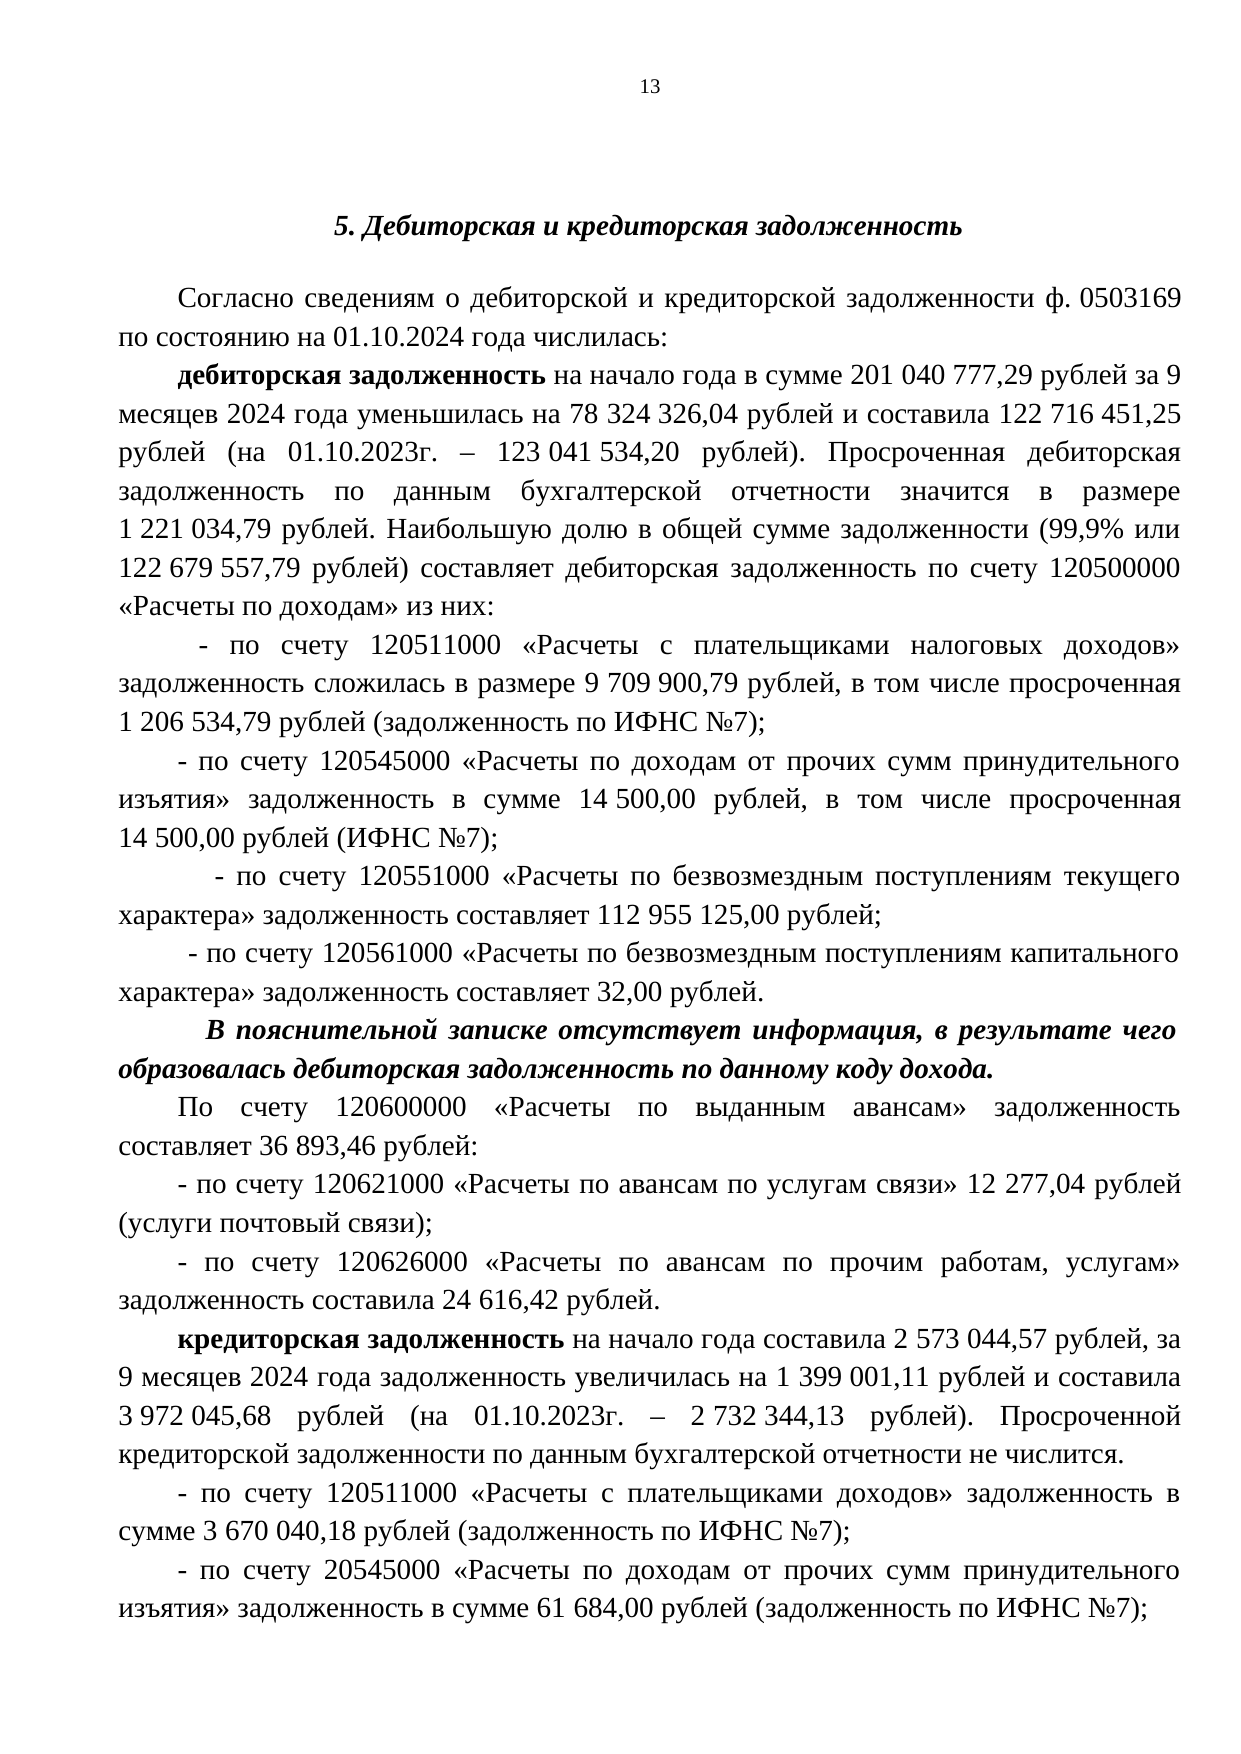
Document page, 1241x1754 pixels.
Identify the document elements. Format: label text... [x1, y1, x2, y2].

text - по счету 120551000 «Расчеты по безвозмездным поступлениям текущего характера» задолженность составляет 112 955 125,00 рублей; [118, 858, 1181, 930]
text - по счету 120545000 «Расчеты по доходам от прочих сумм принудительного изъятия» задолженность в сумме 14 500,00 рублей, в том числе просроченная 14 500,00 рублей (ИФНС №7); [118, 743, 1181, 853]
text - по счету 120511000 «Расчеты с плательщиками доходов» задолженность в сумме 3 670 040,18 рублей (задолженность по ИФНС №7); [118, 1475, 1181, 1547]
text - по счету 20545000 «Расчеты по доходам от прочих сумм принудительного изъятия» задолженность в сумме 61 684,00 рублей (задолженность по ИФНС №7); [118, 1552, 1181, 1624]
text - по счету 120511000 «Расчеты с плательщиками налоговых доходов» задолженность сложилась в размере 9 709 900,79 рублей, в том числе просроченная 1 206 534,79 рублей (задолженность по ИФНС №7); [118, 627, 1181, 738]
text кредиторская задолженность на начало года составила 2 573 044,57 рублей, за 9 месяцев 2024 года задолженность увеличилась на 1 399 001,11 рублей и составила 3 972 045,68 рублей (на 01.10.2023г. – 2 732 344,13 рублей). Просроченной кредиторской задолженности по данным бухгалтерской отчетности не числится. [118, 1321, 1181, 1470]
text По счету 120600000 «Расчеты по выданным авансам» задолженность составляет 36 893,46 рублей: [118, 1089, 1181, 1162]
text В пояснительной записке отсутствует информация, в результате чего образовалась дебиторская задолженность по данному коду дохода. [118, 1012, 1181, 1084]
text - по счету 120621000 «Расчеты по авансам по услугам связи» 12 277,04 рублей (услуги почтовый связи); [118, 1167, 1181, 1239]
text 5. Дебиторская и кредиторская задолженность [118, 208, 1181, 242]
text - по счету 120561000 «Расчеты по безвозмездным поступлениям капитального характера» задолженность составляет 32,00 рублей. [118, 935, 1181, 1007]
text Согласно сведениям о дебиторской и кредиторской задолженности ф. 0503169 по состоянию на 01.10.2024 года числилась: [118, 280, 1181, 352]
text дебиторская задолженность на начало года в сумме 201 040 777,29 рублей за 9 месяцев 2024 года уменьшилась на 78 324 326,04 рублей и составила 122 716 451,25 рублей (на 01.10.2023г. – 123 041 534,20 рублей). Просроченная дебиторская задолженность по данным бухгалтерской отчетности значится в размере 1 221 034,79 рублей. Наибольшую долю в общей сумме задолженности (99,9% или 122 679 557,79 рублей) составляет дебиторская задолженность по счету 120500000 «Расчеты по доходам» из них: [118, 357, 1181, 622]
text - по счету 120626000 «Расчеты по авансам по прочим работам, услугам» задолженность составила 24 616,42 рублей. [118, 1244, 1181, 1316]
